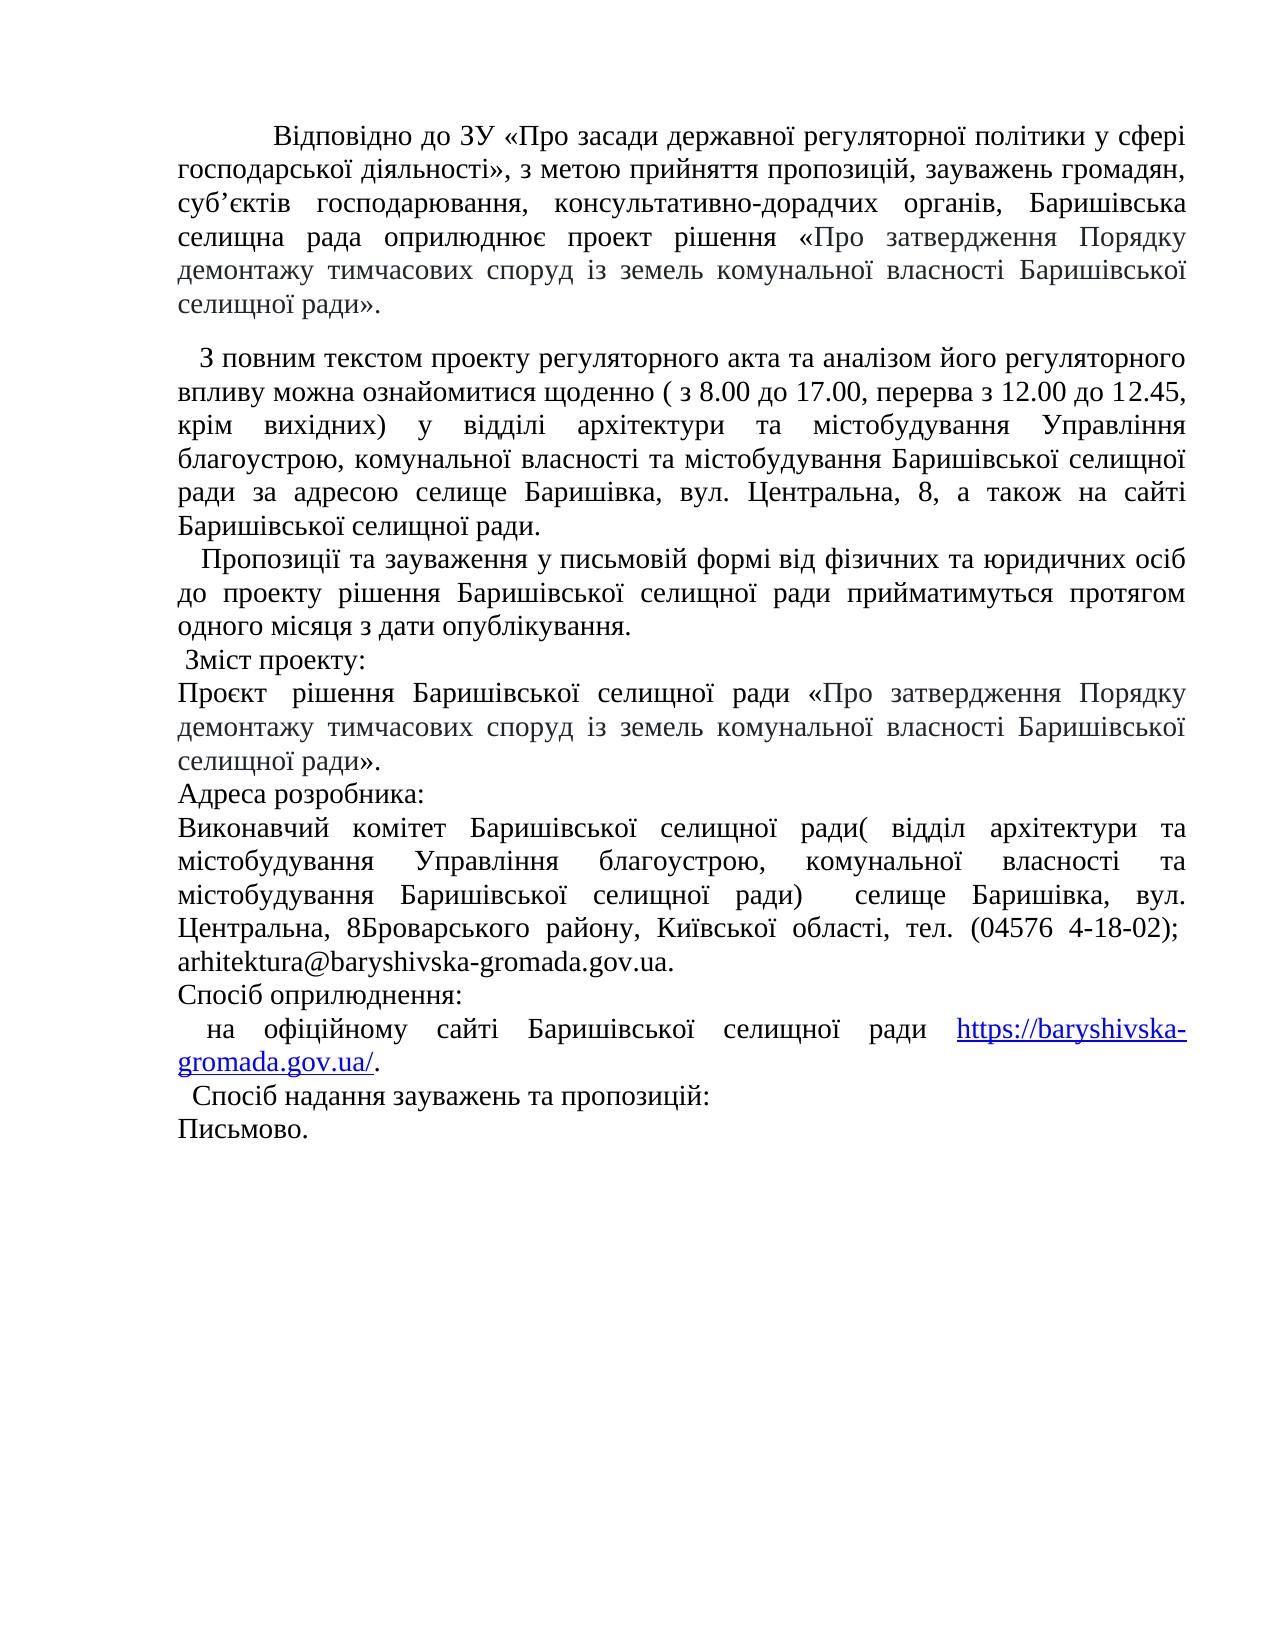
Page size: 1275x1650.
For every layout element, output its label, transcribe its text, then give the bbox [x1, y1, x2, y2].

text З повним текстом проекту регуляторного акта та аналізом його регуляторного впливу можна ознайомитися щоденно ( з 8.00 до 17.00, перерва з 12.00 до 12.45, крім вихідних) у відділі архітектури та містобудування Управління благоустрою, комунальної власності та містобудування Баришівської селищної ради за адресою селище Баришівка, вул. Центральна, 8, а також на сайті Баришівської селищної ради. [177, 340, 1186, 541]
text Виконавчий комітет Баришівської селищної ради( відділ архітектури та містобудування Управління благоустрою, комунальної власності та містобудування Баришівської селищної ради) селище Баришівка, вул. Центральна, 8Броварського району, Київської області, тел. (04576 4-18-02); arhitektura@baryshivska-gromada.gov.ua. [177, 810, 1186, 977]
text Спосіб оприлюднення: [177, 977, 1186, 1011]
text Проєкт рішення Баришівської селищної ради «Про затвердження Порядку демонтажу тимчасових споруд із земель комунальної власності Баришівської селищної ради». [177, 676, 1186, 776]
text Спосіб надання зауважень та пропозицій: [177, 1078, 1186, 1112]
text Відповідно до ЗУ «Про засади державної регуляторної політики у сфері господарської діяльності», з метою прийняття пропозицій, зауважень громадян, суб’єктів господарювання, консультативно-дорадчих органів, Баришівська селищна рада оприлюднює проект рішення «Про затвердження Порядку демонтажу тимчасових споруд із земель комунальної власності Баришівської селищної ради». [177, 118, 1186, 319]
text Письмово. [177, 1112, 1186, 1145]
text Адреса розробника: [177, 776, 1186, 810]
text Пропозиції та зауваження у письмовій формі від фізичних та юридичних осіб до проекту рішення Баришівської селищної ради прийматимуться протягом одного місяця з дати опублікування. [177, 541, 1186, 642]
text на офіційному сайті Баришівської селищної ради https://baryshivska-gromada.gov.ua/. [177, 1011, 1186, 1078]
text Зміст проекту: [177, 642, 1186, 676]
